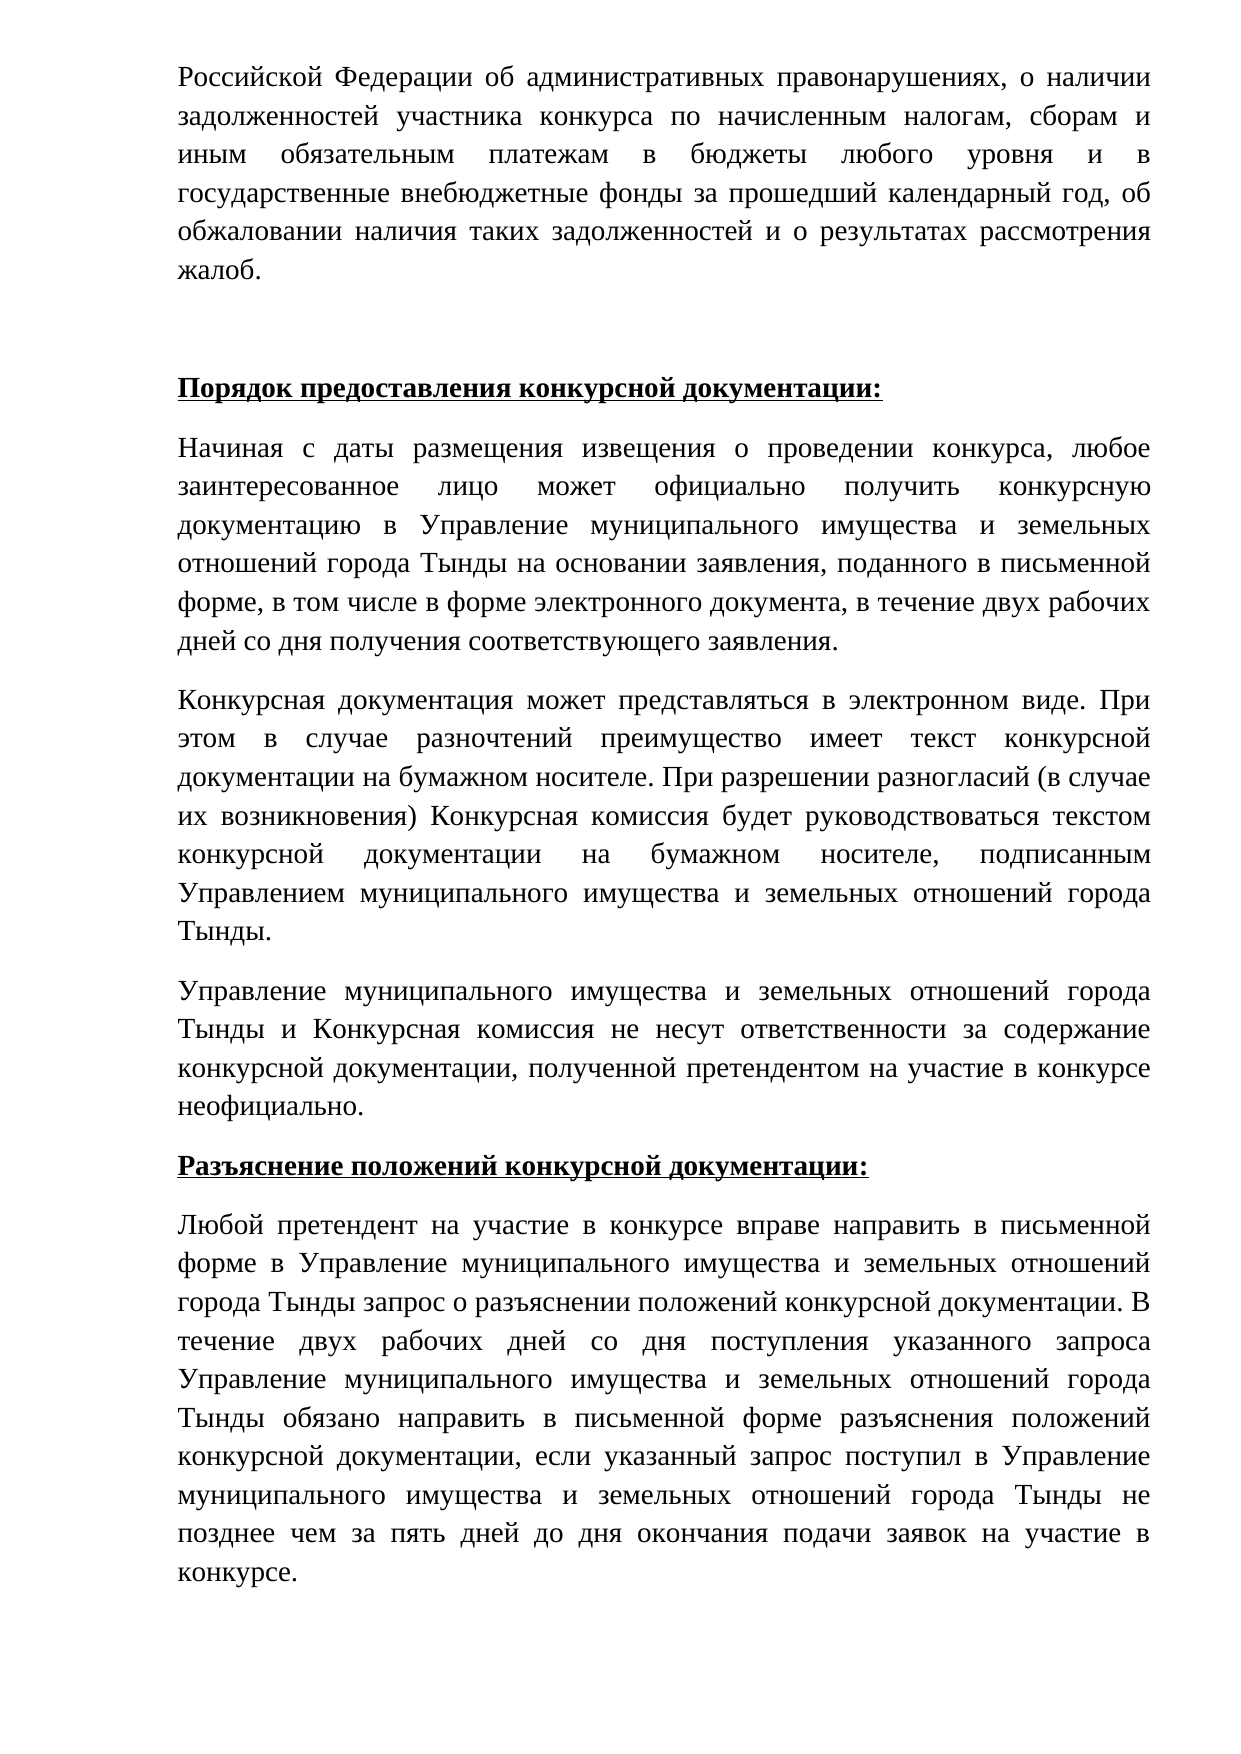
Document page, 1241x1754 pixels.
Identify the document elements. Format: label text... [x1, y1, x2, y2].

text Начиная с даты размещения извещения о проведении конкурса, любое заинтересованное лицо может официально получить конкурсную документацию в Управление муниципального имущества и земельных отношений города Тынды на основании заявления, поданного в письменной форме, в том числе в форме электронного документа, в течение двух рабочих дней со дня получения соответствующего заявления. [177, 430, 1152, 656]
text Порядок предоставления конкурсной документации: [177, 371, 1152, 404]
text Управление муниципального имущества и земельных отношений города Тынды и Конкурсная комиссия не несут ответственности за содержание конкурсной документации, полученной претендентом на участие в конкурсе неофициально. [177, 973, 1152, 1122]
text Конкурсная документация может представляться в электронном виде. При этом в случае разночтений преимущество имеет текст конкурсной документации на бумажном носителе. При разрешении разногласий (в случае их возникновения) Конкурсная комиссия будет руководствоваться текстом конкурсной документации на бумажном носителе, подписанным Управлением муниципального имущества и земельных отношений города Тынды. [177, 682, 1152, 947]
text Разъяснение положений конкурсной документации: [177, 1148, 1152, 1181]
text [177, 59, 1152, 285]
text Любой претендент на участие в конкурсе вправе направить в письменной форме в Управление муниципального имущества и земельных отношений города Тынды запрос о разъяснении положений конкурсной документации. В течение двух рабочих дней со дня поступления указанного запроса Управление муниципального имущества и земельных отношений города Тынды обязано направить в письменной форме разъяснения положений конкурсной документации, если указанный запрос поступил в Управление муниципального имущества и земельных отношений города Тынды не позднее чем за пять дней до дня окончания подачи заявок на участие в конкурсе. [177, 1207, 1152, 1587]
